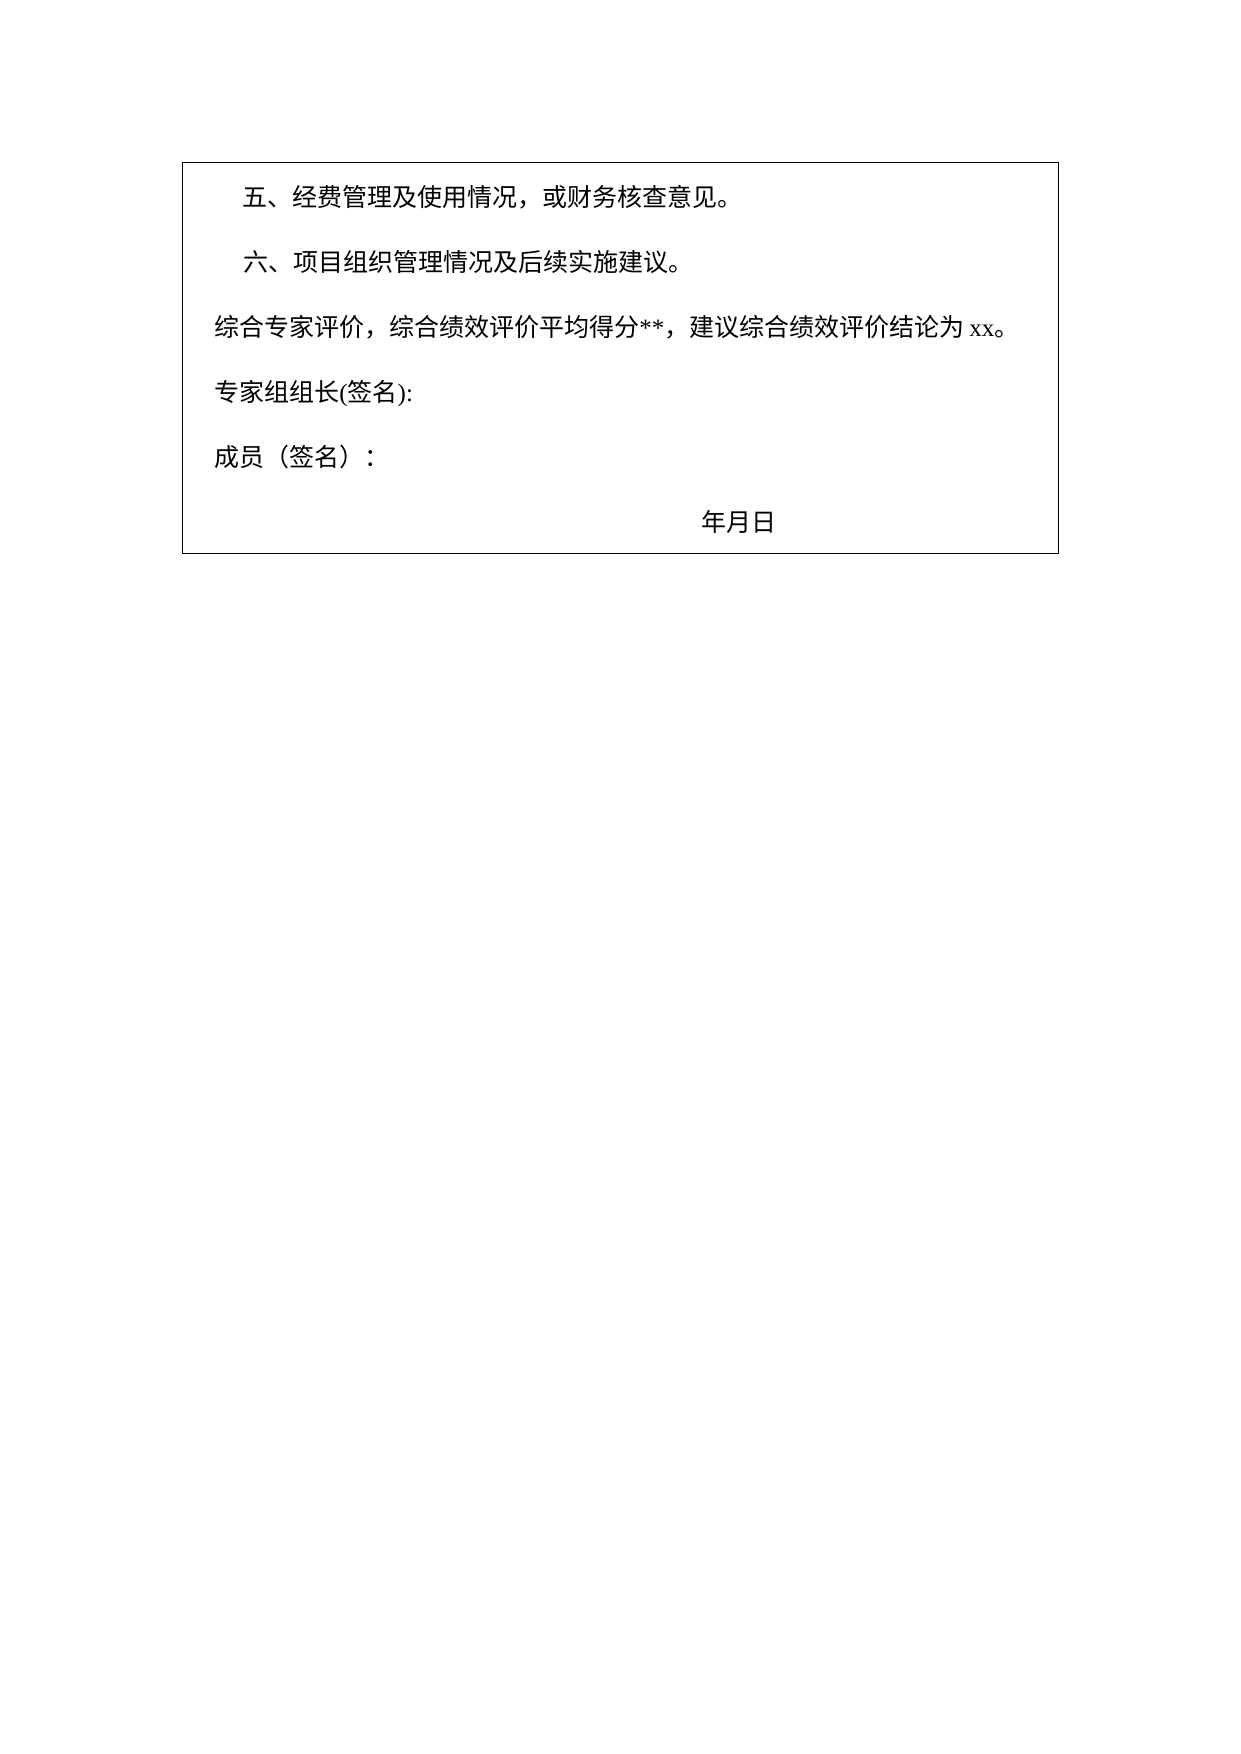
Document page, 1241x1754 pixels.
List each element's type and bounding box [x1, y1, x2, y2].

table_cell [183, 163, 1058, 553]
